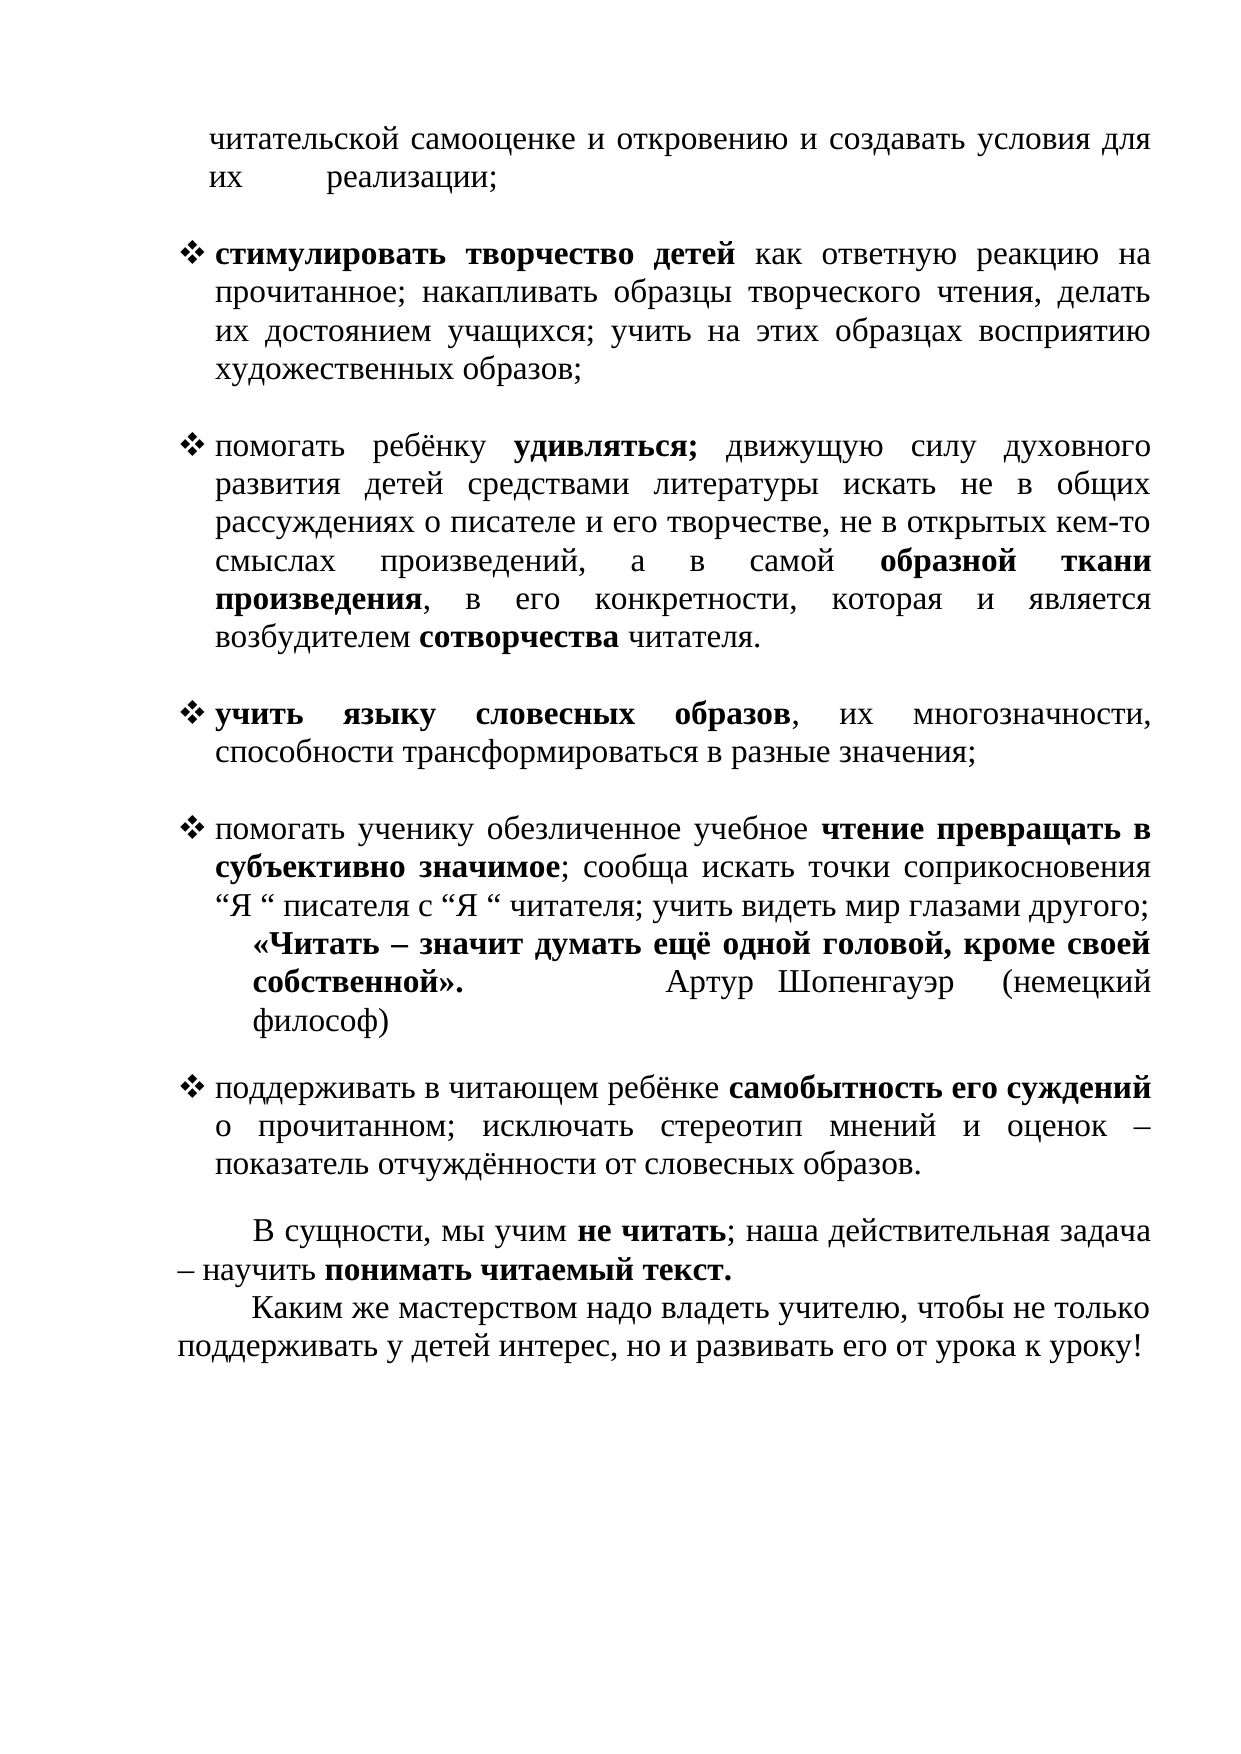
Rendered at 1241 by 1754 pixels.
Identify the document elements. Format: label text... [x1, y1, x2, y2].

text читательской самооценке и откровению и создавать условия для их реализации; [208, 118, 1152, 195]
list учить языку словесных образов, их многозначности, способности трансформироваться в разные значения; [177, 693, 1152, 770]
list помогать ребёнку удивляться; движущую силу духовного развития детей средствами литературы искать не в общих рассуждениях о писателе и его творчестве, не в открытых кем-то смыслах произведений, а в самой образной ткани произведения, в его конкретности, которая и является возбудителем сотворчества читателя. [177, 425, 1152, 655]
list стимулировать творчество детей как ответную реакцию на прочитанное; накапливать образцы творческого чтения, делать их достоянием учащихся; учить на этих образцах восприятию художественных образов; [177, 233, 1152, 386]
text Каким же мастерством надо владеть учителю, чтобы не только поддерживать у детей интерес, но и развивать его от урока к уроку! [177, 1287, 1152, 1364]
text «Читать – значит думать ещё одной головой, кроме своей собственной». Артур Шопенгауэр (немецкий философ) [252, 923, 1152, 1038]
list помогать ученику обезличенное учебное чтение превращать в субъективно значимое; сообща искать точки соприкосновения “Я “ писателя с “Я “ читателя; учить видеть мир глазами другого; [177, 808, 1152, 923]
list поддерживать в читающем ребёнке самобытность его суждений о прочитанном; исключать стереотип мнений и оценок – показатель отчуждённости от словесных образов. [177, 1067, 1152, 1182]
text В сущности, мы учим не читать; наша действительная задача – научить понимать читаемый текст. [177, 1211, 1152, 1287]
